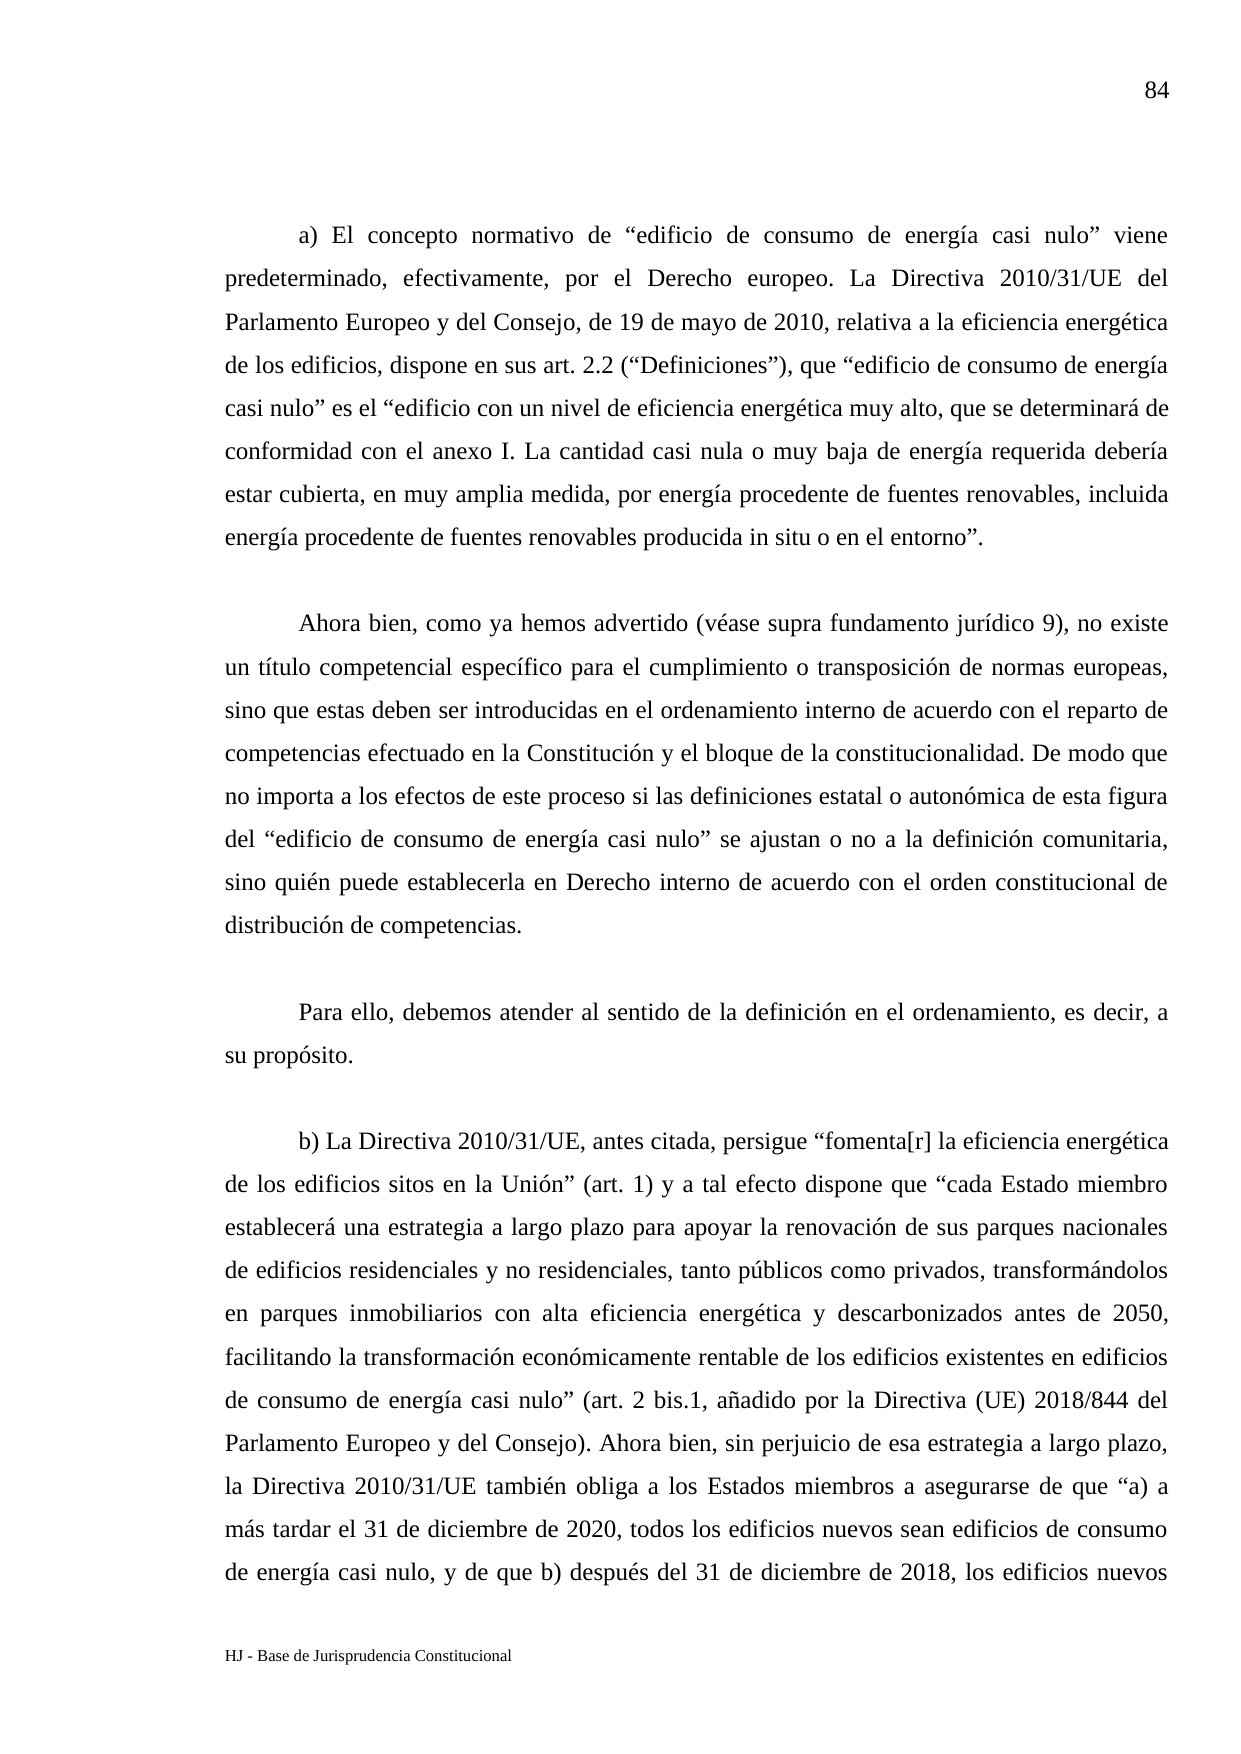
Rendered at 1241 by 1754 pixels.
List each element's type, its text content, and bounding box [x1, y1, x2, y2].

text a) El concepto normativo de “edificio de consumo de energía casi nulo” viene predeterminado, efectivamente, por el Derecho europeo. La Directiva 2010/31/UE del Parlamento Europeo y del Consejo, de 19 de mayo de 2010, relativa a la eficiencia energética de los edificios, dispone en sus art. 2.2 (“Definiciones”), que “edificio de consumo de energía casi nulo” es el “edificio con un nivel de eficiencia energética muy alto, que se determinará de conformidad con el anexo I. La cantidad casi nula o muy baja de energía requerida debería estar cubierta, en muy amplia medida, por energía procedente de fuentes renovables, incluida energía procedente de fuentes renovables producida in situ o en el entorno”. [224, 220, 1169, 551]
text Para ello, debemos atender al sentido de la definición en el ordenamiento, es decir, a su propósito. [224, 997, 1169, 1068]
text Ahora bien, como ya hemos advertido (véase supra fundamento jurídico 9), no existe un título competencial específico para el cumplimiento o transposición de normas europeas, sino que estas deben ser introducidas en el ordenamiento interno de acuerdo con el reparto de competencias efectuado en la Constitución y el bloque de la constitucionalidad. De modo que no importa a los efectos de este proceso si las definiciones estatal o autonómica de esta figura del “edificio de consumo de energía casi nulo” se ajustan o no a la definición comunitaria, sino quién puede establecerla en Derecho interno de acuerdo con el orden constitucional de distribución de competencias. [224, 608, 1169, 939]
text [224, 1126, 1169, 1586]
